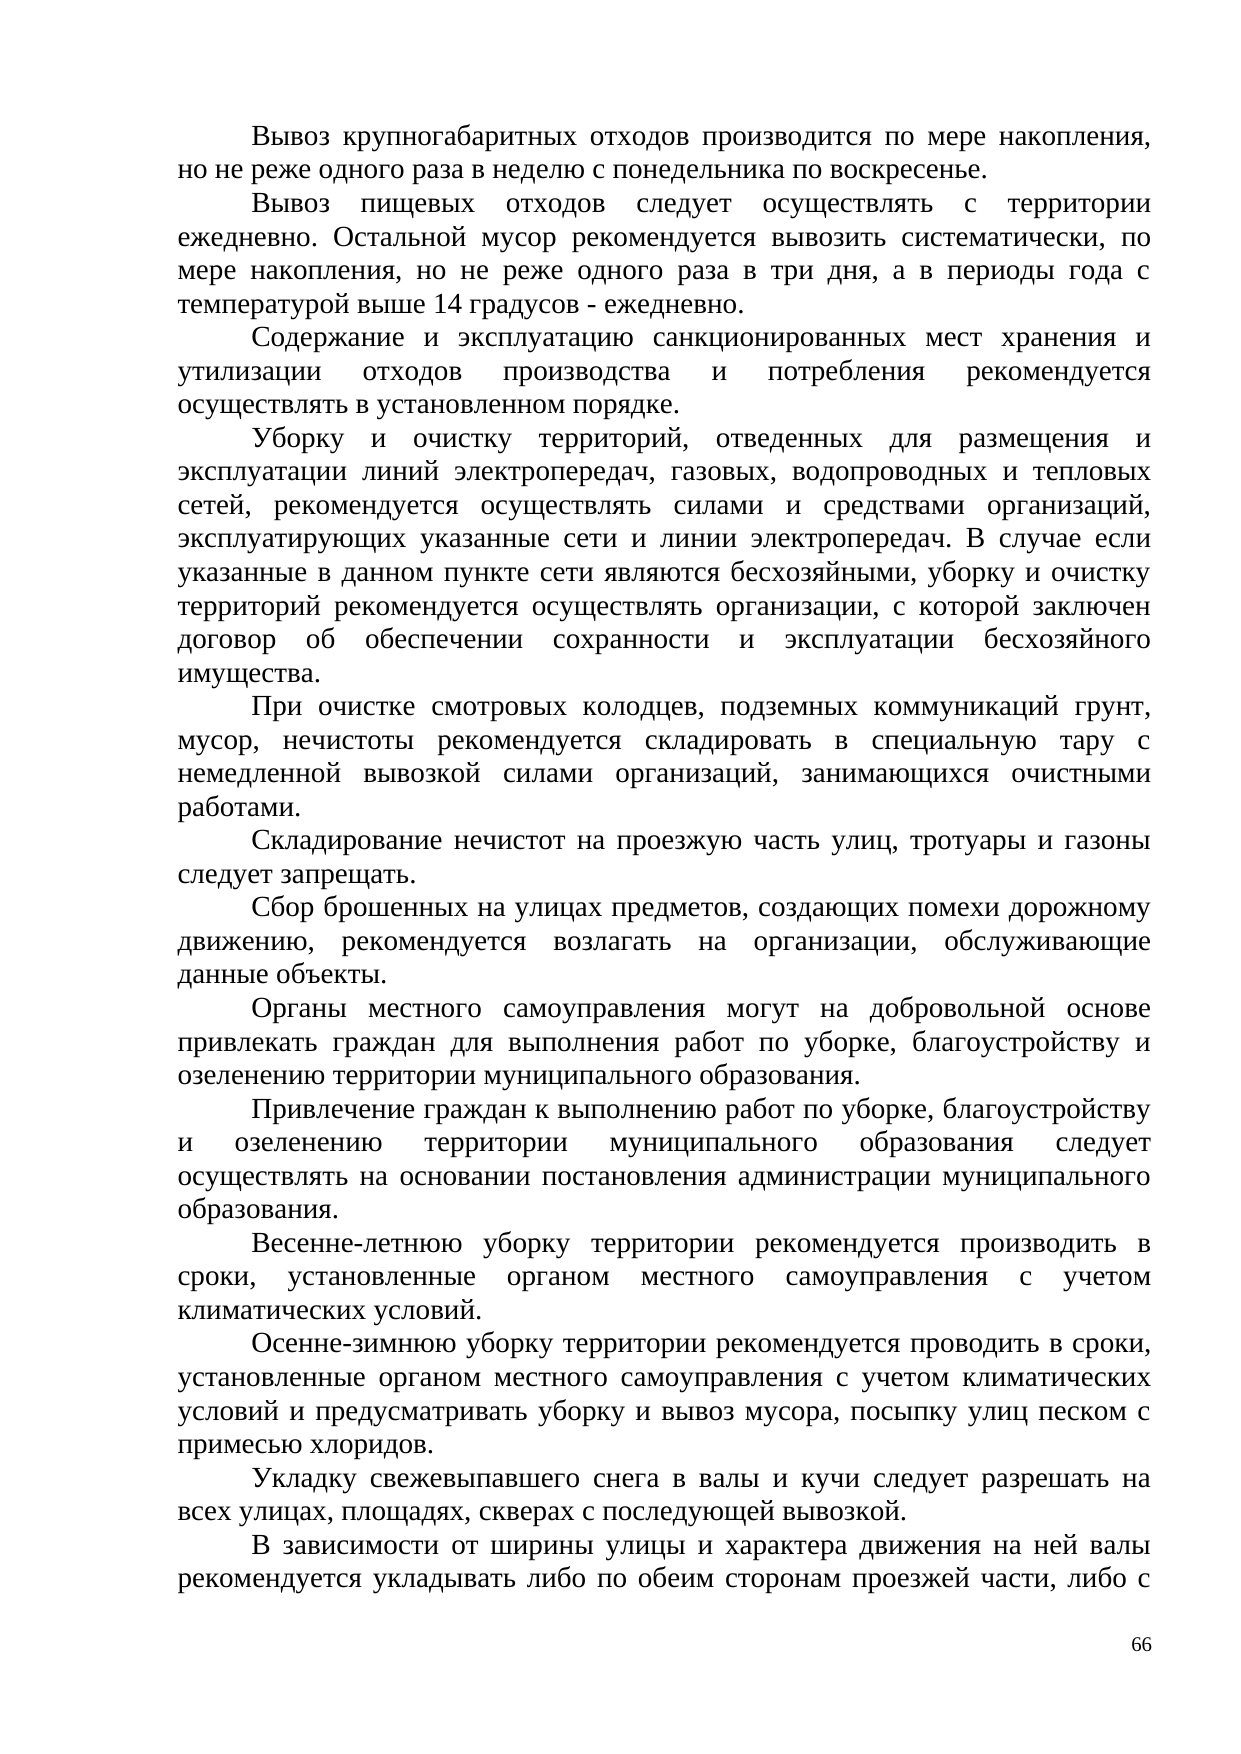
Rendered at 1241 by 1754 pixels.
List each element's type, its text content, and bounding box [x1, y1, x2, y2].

text При очистке смотровых колодцев, подземных коммуникаций грунт, мусор, нечистоты рекомендуется складировать в специальную тару с немедленной вывозкой силами организаций, занимающихся очистными работами. [177, 688, 1152, 822]
text Складирование нечистот на проезжую часть улиц, тротуары и газоны следует запрещать. [177, 822, 1152, 889]
text Содержание и эксплуатацию санкционированных мест хранения и утилизации отходов производства и потребления рекомендуется осуществлять в установленном порядке. [177, 319, 1152, 420]
text Вывоз крупногабаритных отходов производится по мере накопления, но не реже одного раза в неделю с понедельника по воскресенье. [177, 118, 1152, 185]
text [177, 1527, 1152, 1594]
text Уборку и очистку территорий, отведенных для размещения и эксплуатации линий электропередач, газовых, водопроводных и тепловых сетей, рекомендуется осуществлять силами и средствами организаций, эксплуатирующих указанные сети и линии электропередач. В случае если указанные в данном пункте сети являются бесхозяйными, уборку и очистку территорий рекомендуется осуществлять организации, с которой заключен договор об обеспечении сохранности и эксплуатации бесхозяйного имущества. [177, 420, 1152, 688]
text Весенне-летнюю уборку территории рекомендуется производить в сроки, установленные органом местного самоуправления с учетом климатических условий. [177, 1225, 1152, 1326]
text Осенне-зимнюю уборку территории рекомендуется проводить в сроки, установленные органом местного самоуправления с учетом климатических условий и предусматривать уборку и вывоз мусора, посыпку улиц песком с примесью хлоридов. [177, 1326, 1152, 1460]
text Вывоз пищевых отходов следует осуществлять с территории ежедневно. Остальной мусор рекомендуется вывозить систематически, по мере накопления, но не реже одного раза в три дня, а в периоды года с температурой выше 14 градусов - ежедневно. [177, 185, 1152, 319]
text Органы местного самоуправления могут на добровольной основе привлекать граждан для выполнения работ по уборке, благоустройству и озеленению территории муниципального образования. [177, 990, 1152, 1091]
text Сбор брошенных на улицах предметов, создающих помехи дорожному движению, рекомендуется возлагать на организации, обслуживающие данные объекты. [177, 889, 1152, 990]
text Привлечение граждан к выполнению работ по уборке, благоустройству и озеленению территории муниципального образования следует осуществлять на основании постановления администрации муниципального образования. [177, 1091, 1152, 1225]
text Укладку свежевыпавшего снега в валы и кучи следует разрешать на всех улицах, площадях, скверах с последующей вывозкой. [177, 1460, 1152, 1527]
